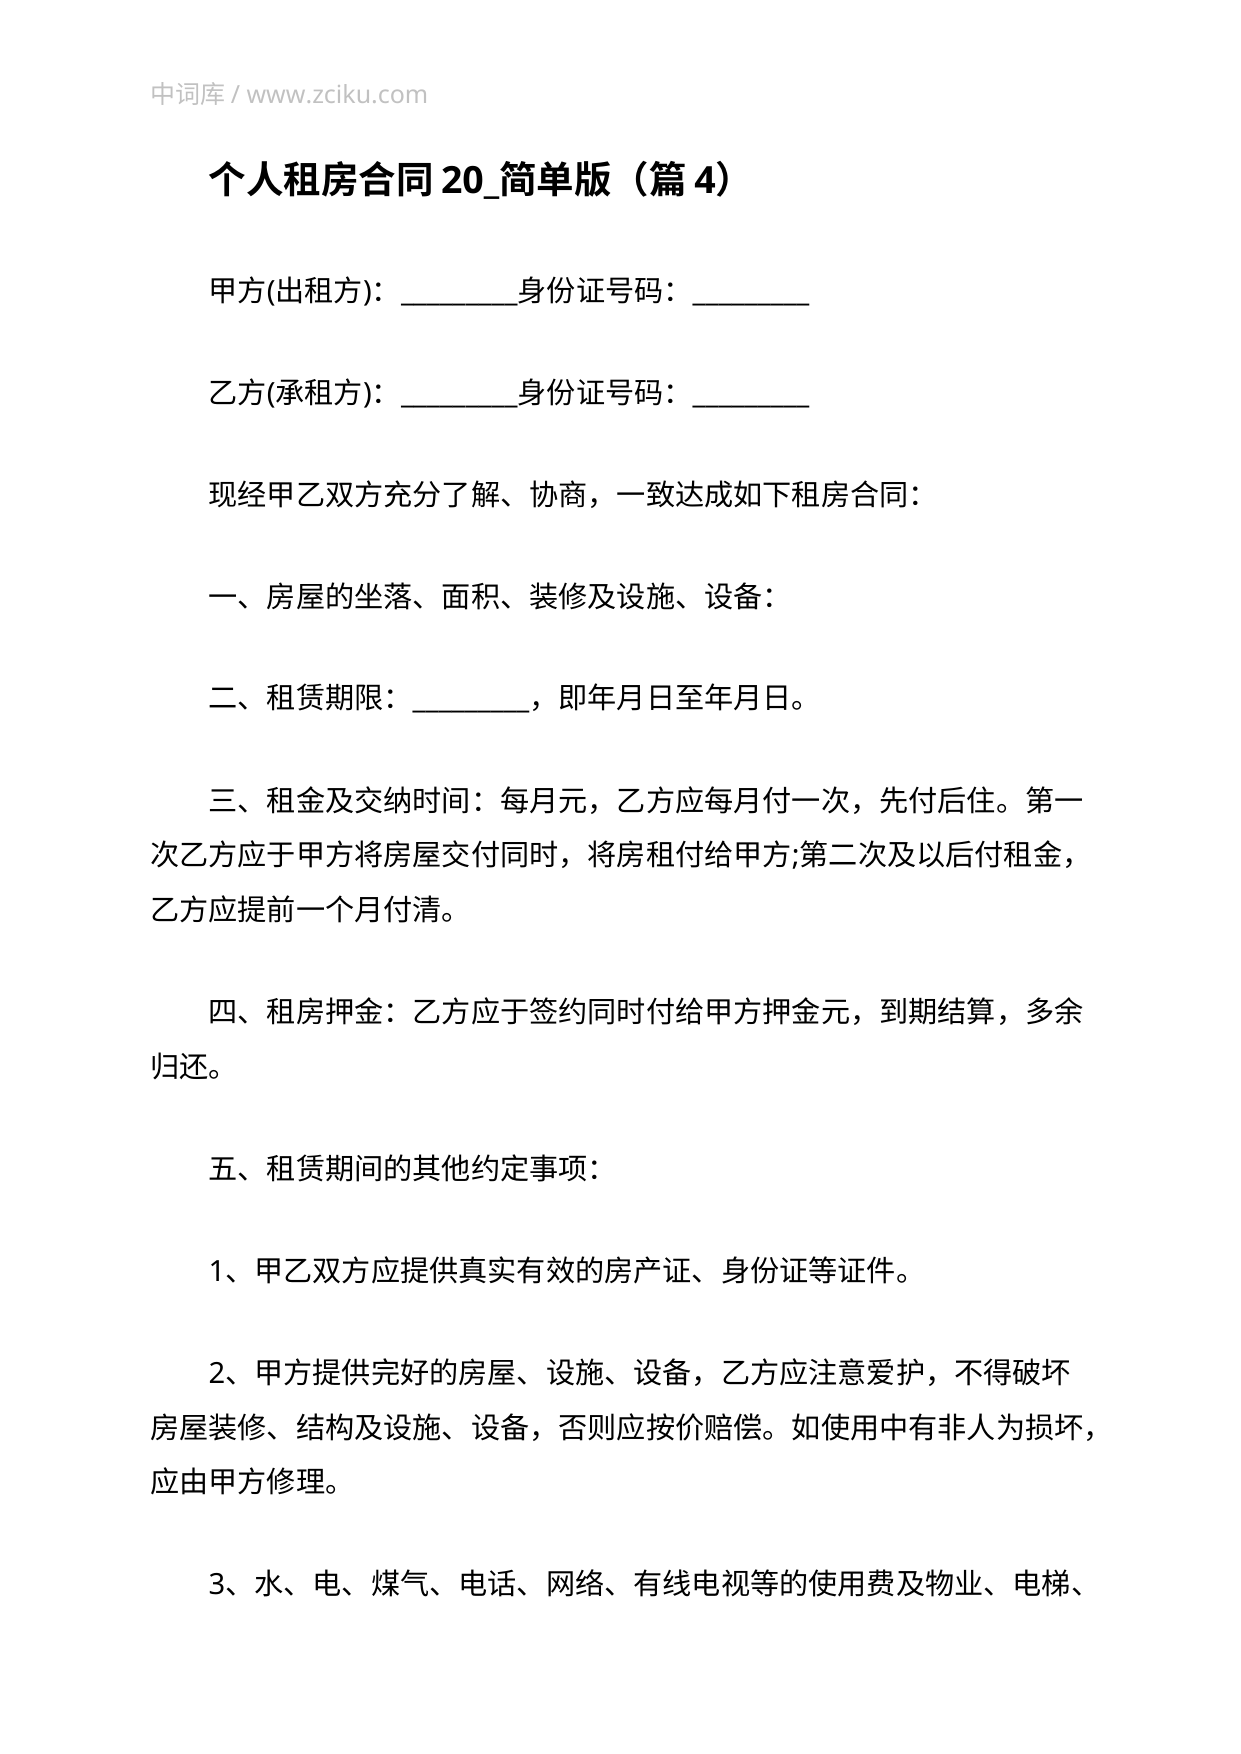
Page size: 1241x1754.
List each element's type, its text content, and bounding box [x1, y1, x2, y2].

text 二、租赁期限：_________，即年月日至年月日。 [150, 675, 1090, 717]
text 三、租金及交纳时间：每月元，乙方应每月付一次，先付后住。第一次乙方应于甲方将房屋交付同时，将房租付给甲方;第二次及以后付租金，乙方应提前一个月付清。 [150, 777, 1090, 929]
text 2、甲方提供完好的房屋、设施、设备，乙方应注意爱护，不得破坏房屋装修、结构及设施、设备，否则应按价赔偿。如使用中有非人为损坏，应由甲方修理。 [150, 1349, 1090, 1501]
text 个人租房合同20_简单版（篇4） [150, 150, 1090, 204]
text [150, 1561, 1090, 1603]
text 四、租房押金：乙方应于签约同时付给甲方押金元，到期结算，多余归还。 [150, 989, 1090, 1086]
text 一、房屋的坐落、面积、装修及设施、设备： [150, 573, 1090, 616]
text 乙方(承租方)：_________身份证号码：_________ [150, 369, 1090, 412]
text 现经甲乙双方充分了解、协商，一致达成如下租房合同： [150, 472, 1090, 514]
text 1、甲乙双方应提供真实有效的房产证、身份证等证件。 [150, 1247, 1090, 1289]
text 甲方(出租方)：_________身份证号码：_________ [150, 268, 1090, 310]
text 五、租赁期间的其他约定事项： [150, 1145, 1090, 1188]
